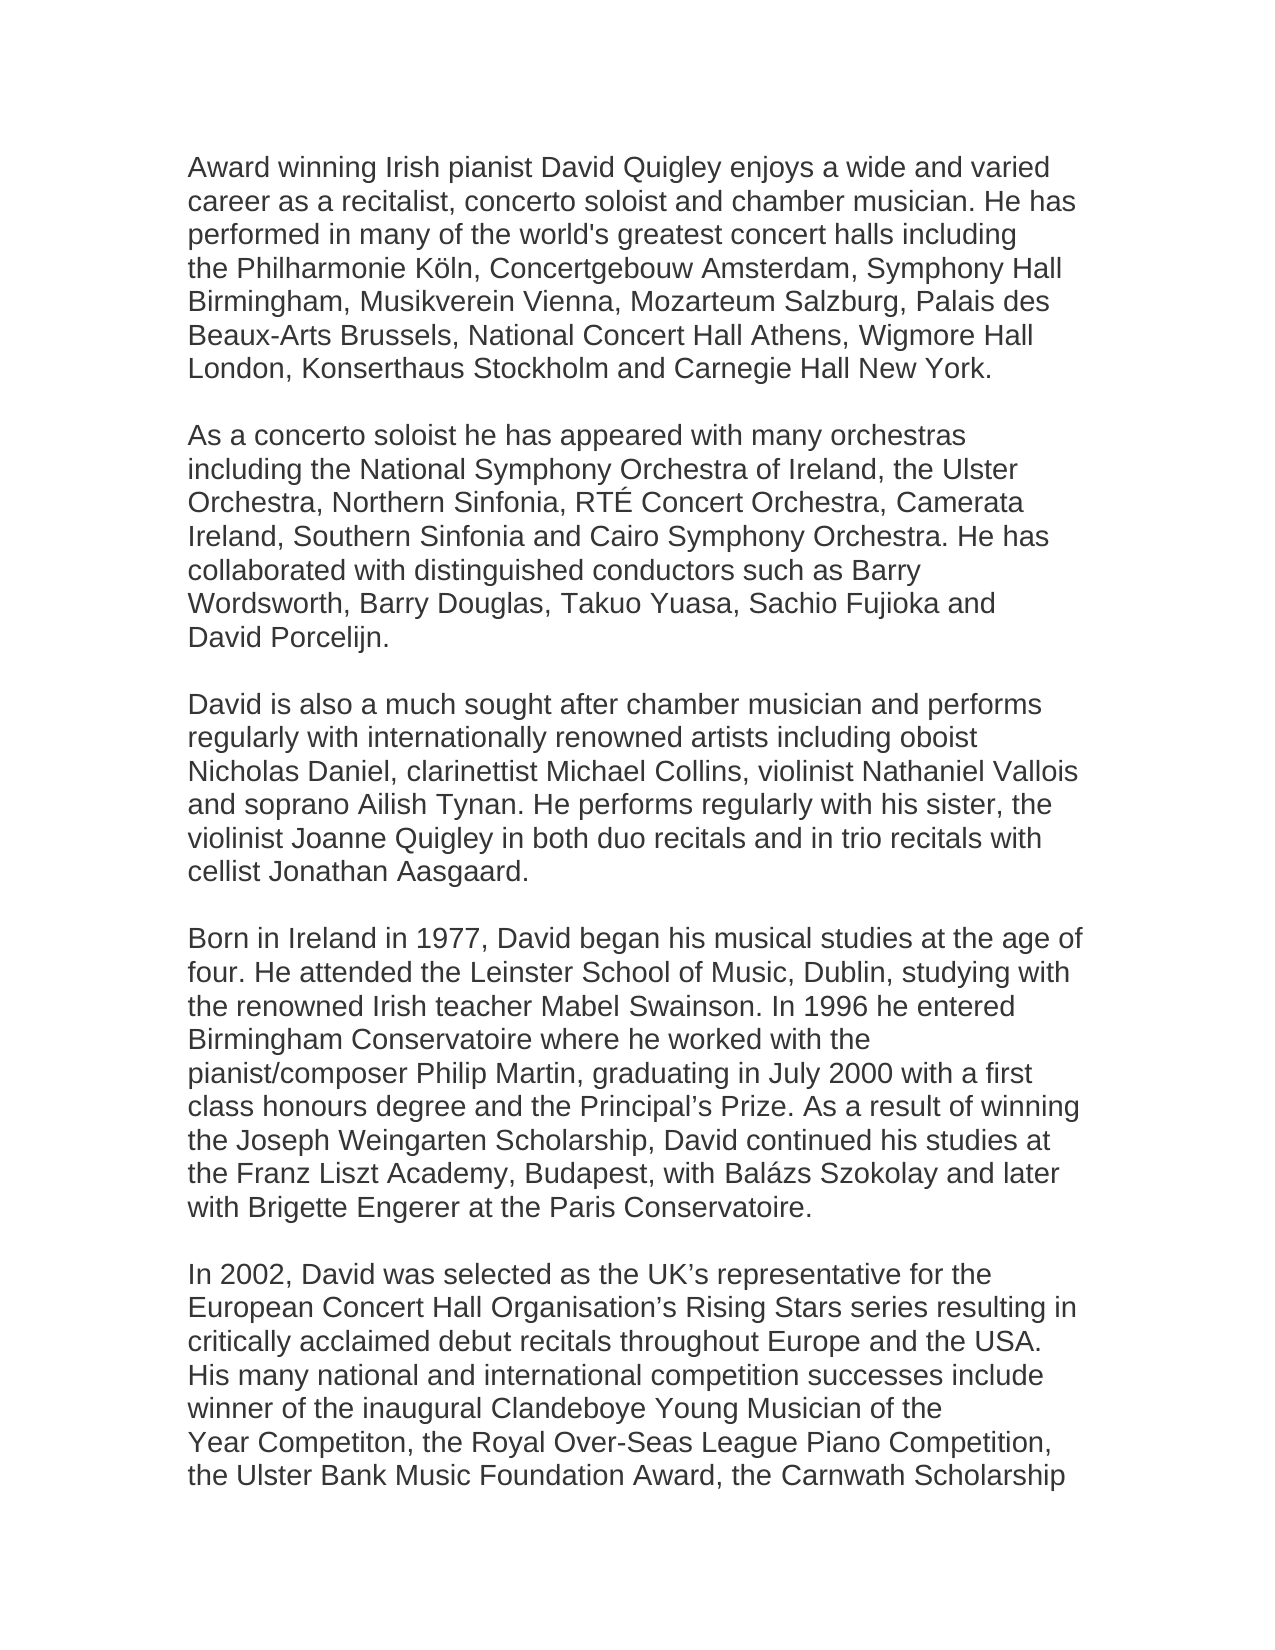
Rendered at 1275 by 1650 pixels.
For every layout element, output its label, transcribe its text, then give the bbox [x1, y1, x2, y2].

text Award winning Irish pianist David Quigley enjoys a wide and varied career as a recitalist, concerto soloist and chamber musician. He has performed in many of the world's greatest concert halls including the Philharmonie Köln, Concertgebouw Amsterdam, Symphony Hall Birmingham, Musikverein Vienna, Mozarteum Salzburg, Palais des Beaux-Arts Brussels, National Concert Hall Athens, Wigmore Hall London, Konserthaus Stockholm and Carnegie Hall New York. [187, 150, 1087, 385]
text David is also a much sought after chamber musician and performs regularly with internationally renowned artists including oboist Nicholas Daniel, clarinettist Michael Collins, violinist Nathaniel Vallois and soprano Ailish Tynan. He performs regularly with his sister, the violinist Joanne Quigley in both duo recitals and in trio recitals with cellist Jonathan Aasgaard. [187, 687, 1087, 888]
text As a concerto soloist he has appeared with many orchestras including the National Symphony Orchestra of Ireland, the Ulster Orchestra, Northern Sinfonia, RTÉ Concert Orchestra, Camerata Ireland, Southern Sinfonia and Cairo Symphony Orchestra. He has collaborated with distinguished conductors such as Barry Wordsworth, Barry Douglas, Takuo Yuasa, Sachio Fujioka and David Porcelijn. [187, 418, 1087, 653]
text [187, 1257, 1087, 1492]
text Born in Ireland in 1977, David began his musical studies at the age of four. He attended the Leinster School of Music, Dublin, studying with the renowned Irish teacher Mabel Swainson. In 1996 he entered Birmingham Conservatoire where he worked with the pianist/composer Philip Martin, graduating in July 2000 with a first class honours degree and the Principal’s Prize. As a result of winning the Joseph Weingarten Scholarship, David continued his studies at the Franz Liszt Academy, Budapest, with Balázs Szokolay and later with Brigette Engerer at the Paris Conservatoire. [187, 921, 1087, 1223]
